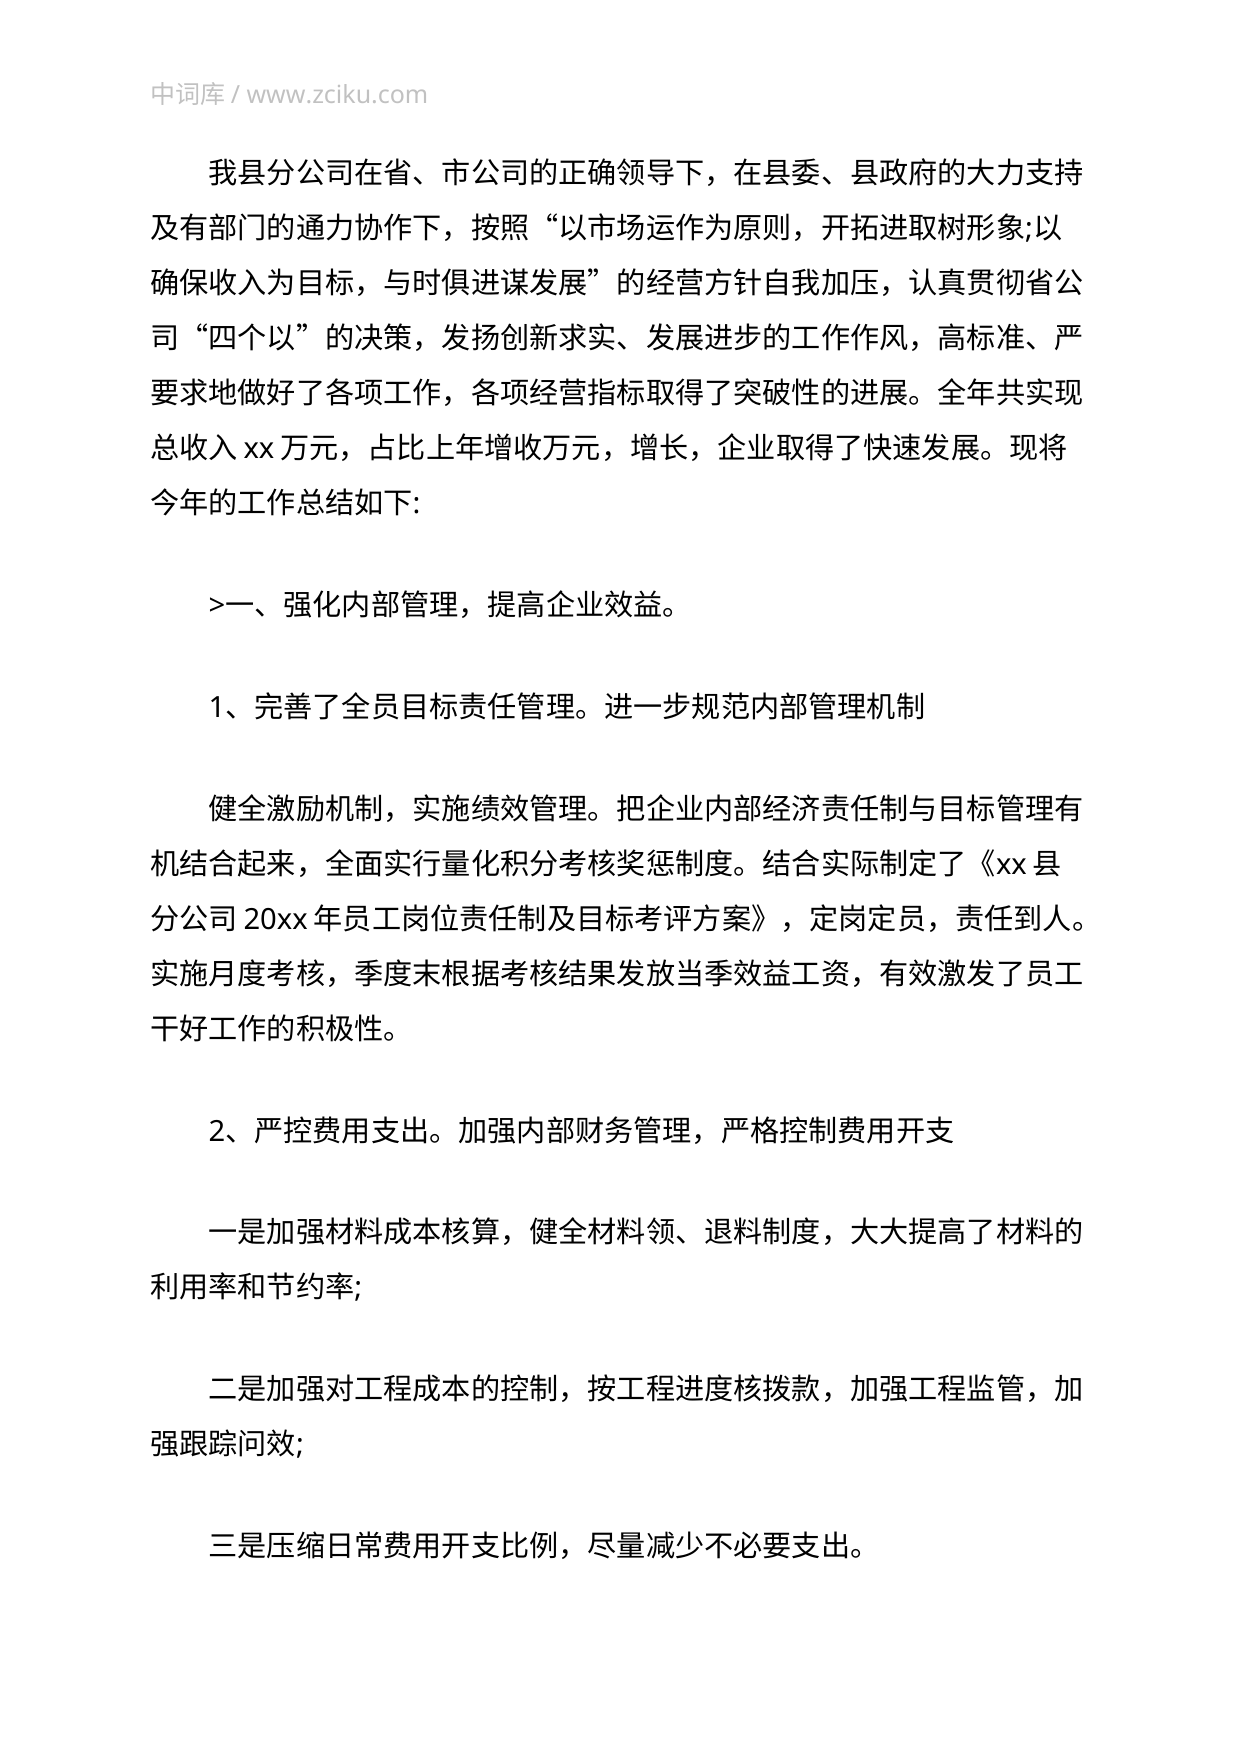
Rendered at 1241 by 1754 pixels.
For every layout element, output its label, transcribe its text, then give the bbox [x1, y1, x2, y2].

text >一、强化内部管理，提高企业效益。 [150, 582, 1090, 624]
text 2、严控费用支出。加强内部财务管理，严格控制费用开支 [150, 1107, 1090, 1149]
text 三是压缩日常费用开支比例，尽量减少不必要支出。 [150, 1523, 1090, 1565]
text 健全激励机制，实施绩效管理。把企业内部经济责任制与目标管理有机结合起来，全面实行量化积分考核奖惩制度。结合实际制定了《xx县分公司20xx年员工岗位责任制及目标考评方案》，定岗定员，责任到人。实施月度考核，季度末根据考核结果发放当季效益工资，有效激发了员工干好工作的积极性。 [150, 786, 1090, 1048]
text 1、完善了全员目标责任管理。进一步规范内部管理机制 [150, 683, 1090, 726]
text 我县分公司在省、市公司的正确领导下，在县委、县政府的大力支持及有部门的通力协作下，按照“以市场运作为原则，开拓进取树形象;以确保收入为目标，与时俱进谋发展”的经营方针自我加压，认真贯彻省公司“四个以”的决策，发扬创新求实、发展进步的工作作风，高标准、严要求地做好了各项工作，各项经营指标取得了突破性的进展。全年共实现总收入xx万元，占比上年增收万元，增长，企业取得了快速发展。现将今年的工作总结如下: [150, 150, 1090, 522]
text 一是加强材料成本核算，健全材料领、退料制度，大大提高了材料的利用率和节约率; [150, 1209, 1090, 1306]
text 二是加强对工程成本的控制，按工程进度核拨款，加强工程监管，加强跟踪问效; [150, 1366, 1090, 1463]
